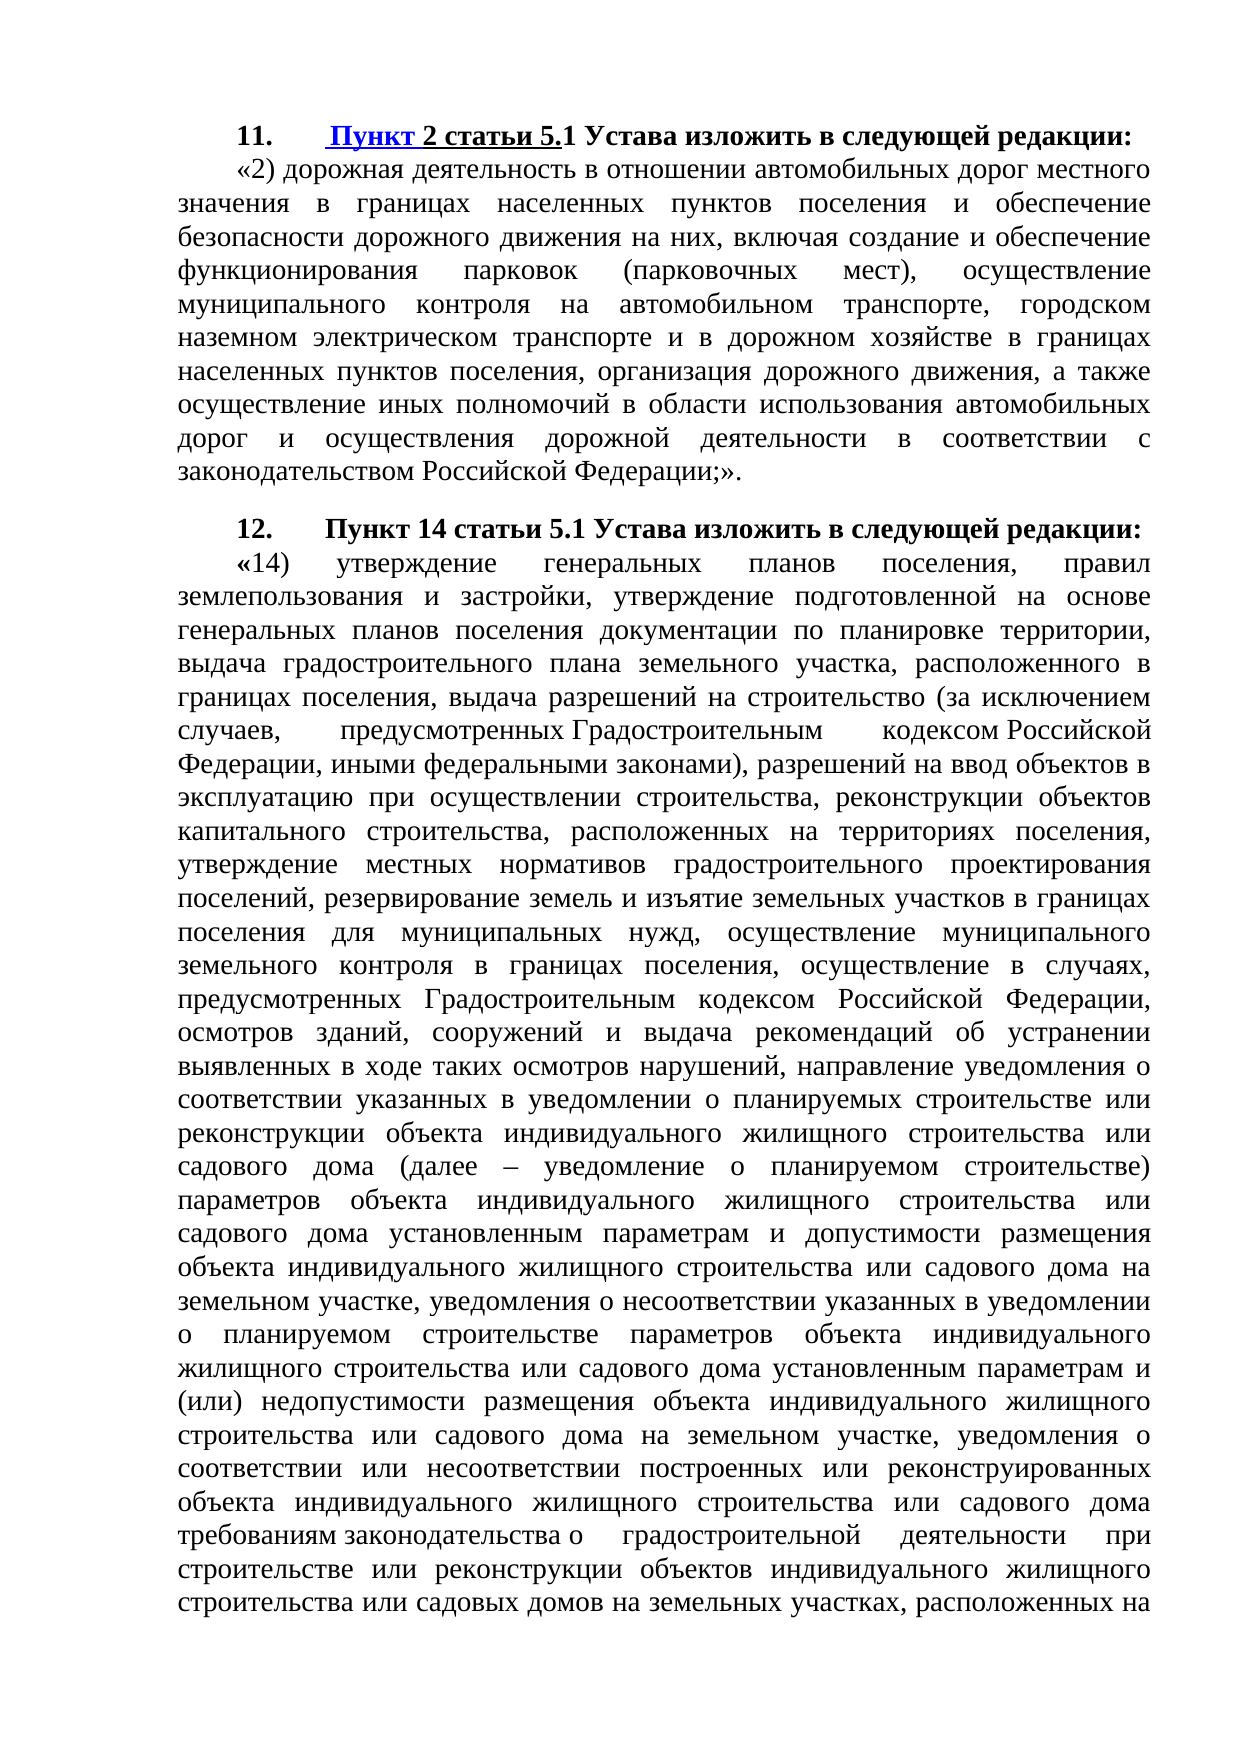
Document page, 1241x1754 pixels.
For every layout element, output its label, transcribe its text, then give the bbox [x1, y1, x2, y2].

list Пункт 14 статьи 5.1 Устава изложить в следующей редакции: [177, 511, 1152, 545]
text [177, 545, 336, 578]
text «2) дорожная деятельность в отношении автомобильных дорог местного значения в границах населенных пунктов поселения и обеспечение безопасности дорожного движения на них, включая создание и обеспечение функционирования парковок (парковочных мест), осуществление муниципального контроля на автомобильном транспорте, городском наземном электрическом транспорте и в дорожном хозяйстве в границах населенных пунктов поселения, организация дорожного движения, а также осуществление иных полномочий в области использования автомобильных дорог и осуществления дорожной деятельности в соответствии с законодательством Российской Федерации;». [177, 152, 1152, 487]
list Пункт 2 статьи 5.1 Устава изложить в следующей редакции: [177, 118, 1152, 152]
